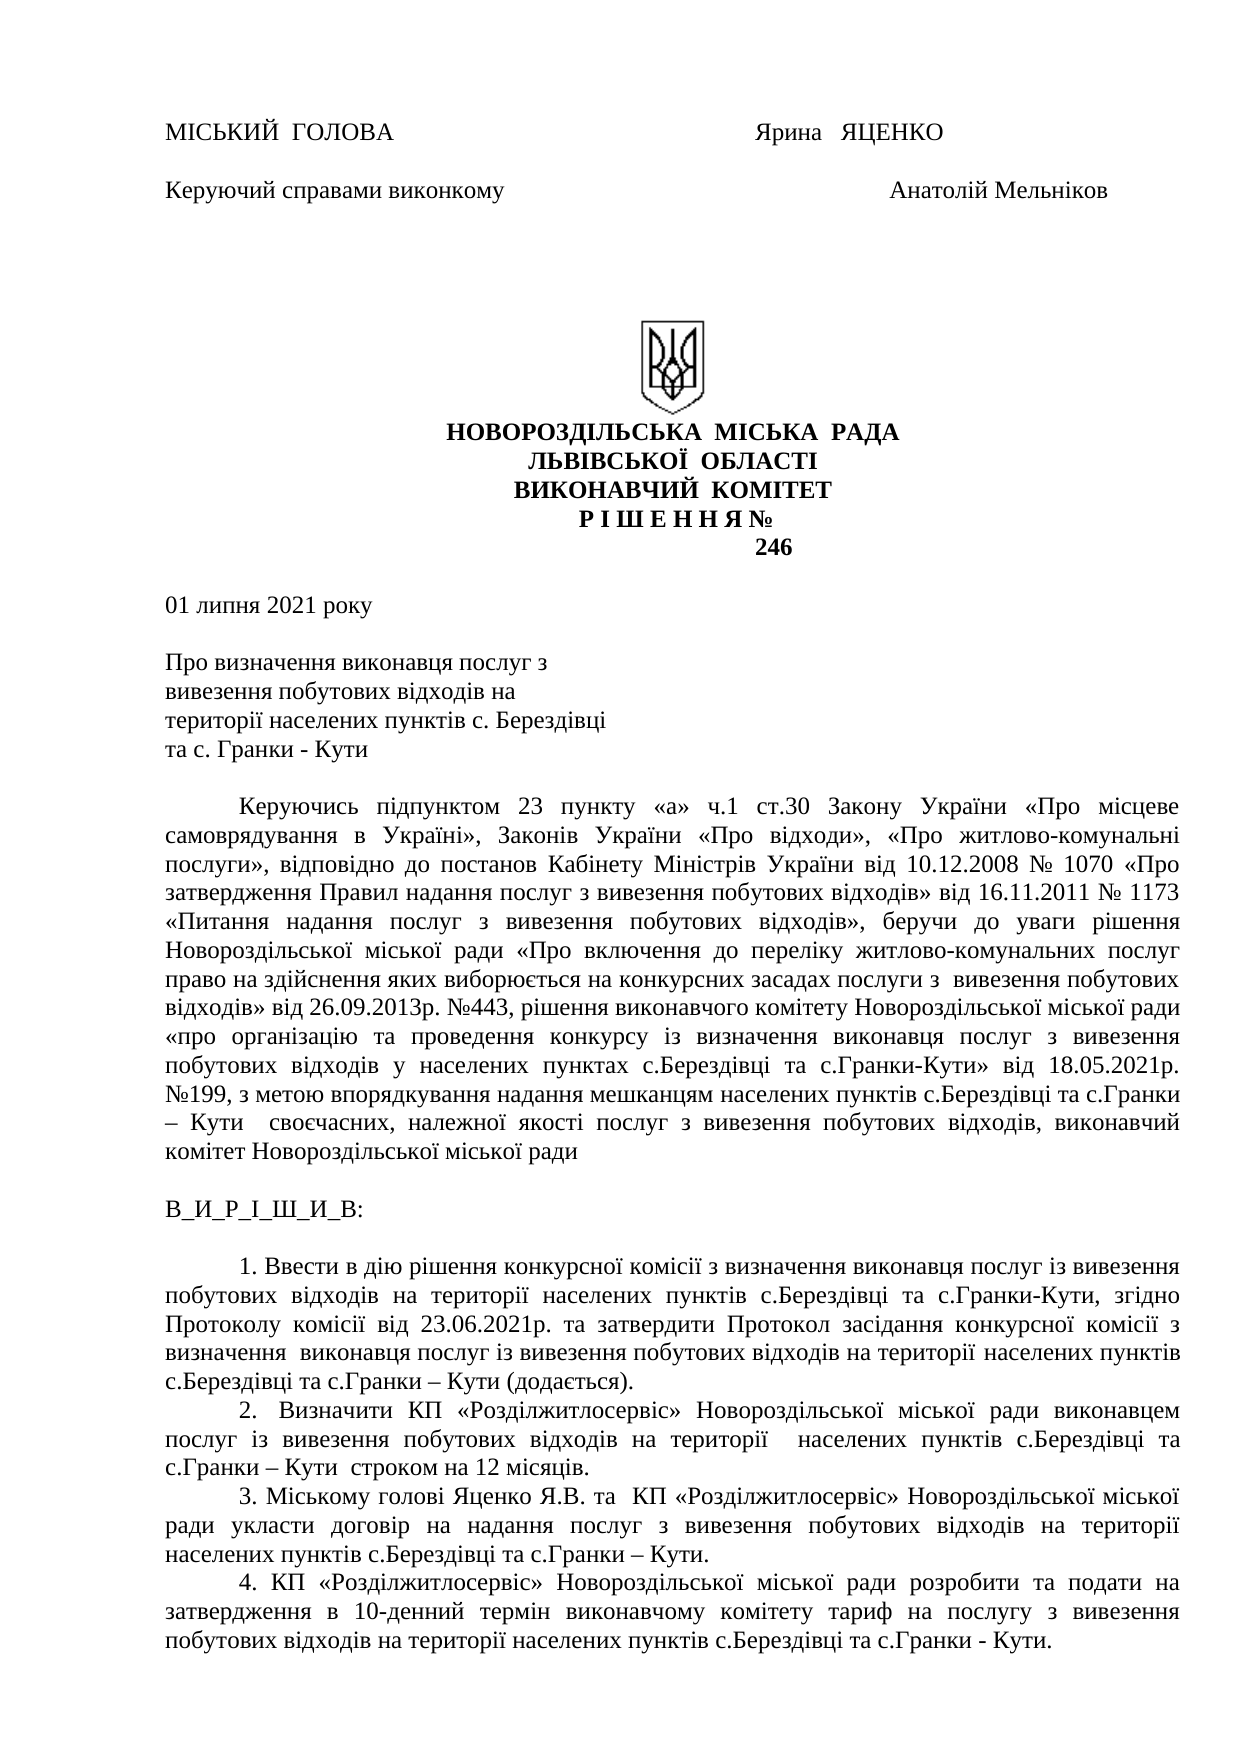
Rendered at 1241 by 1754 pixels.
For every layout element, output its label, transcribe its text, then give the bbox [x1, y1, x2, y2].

text МІСЬКИЙ ГОЛОВА Ярина ЯЦЕНКО [165, 117, 1181, 146]
text НОВОРОЗДІЛЬСЬКА МІСЬКА РАДА [165, 417, 1181, 446]
text ВИКОНАВЧИЙ КОМІТЕТ [165, 475, 1181, 504]
text 01 липня 2021 року [165, 590, 1181, 619]
text Керуючись підпунктом 23 пункту «а» ч.1 ст.30 Закону України «Про місцеве самоврядування в Україні», Законів України «Про відходи», «Про житлово-комунальні послуги», відповідно до постанов Кабінету Міністрів України від 10.12.2008 № 1070 «Про затвердження Правил надання послуг з вивезення побутових відходів» від 16.11.2011 № 1173 «Питання надання послуг з вивезення побутових відходів», беручи до уваги рішення Новороздільської міської ради «Про включення до переліку житлово-комунальних послуг право на здійснення яких виборюється на конкурсних засадах послуги з вивезення побутових відходів» від 26.09.2013р. №443, рішення виконавчого комітету Новороздільської міської ради «про організацію та проведення конкурсу із визначення виконавця послуг з вивезення побутових відходів у населених пунктах с.Берездівці та с.Гранки-Кути» від 18.05.2021р. №199, з метою впорядкування надання мешканцям населених пунктів с.Берездівці та с.Гранки – Кути своєчасних, належної якості послуг з вивезення побутових відходів, виконавчий комітет Новороздільської міської ради [165, 791, 1181, 1165]
text території населених пунктів с. Берездівці [165, 705, 1181, 734]
text та с. Гранки - Кути [165, 734, 1181, 762]
text 4. КП «Розділжитлосервіс» Новороздільської міської ради розробити та подати на затвердження в 10-денний термін виконавчому комітету тариф на послугу з вивезення побутових відходів на території населених пунктів с.Берездівці та с.Гранки - Кути. [165, 1567, 1181, 1654]
picture [579, 318, 767, 418]
text Р І Ш Е Н Н Я № [165, 504, 1181, 532]
text В_И_Р_І_Ш_И_В: [165, 1194, 1181, 1222]
text 246 [165, 532, 1181, 561]
text 2. Визначити КП «Розділжитлосервіс» Новороздільської міської ради виконавцем послуг із вивезення побутових відходів на території населених пунктів с.Берездівці та с.Гранки – Кути строком на 12 місяців. [165, 1395, 1181, 1481]
text 1. Ввести в дію рішення конкурсної комісії з визначення виконавця послуг із вивезення побутових відходів на території населених пунктів с.Берездівці та с.Гранки-Кути, згідно Протоколу комісії від 23.06.2021р. та затвердити Протокол засідання конкурсної комісії з визначення виконавця послуг із вивезення побутових відходів на території населених пунктів с.Берездівці та с.Гранки – Кути (додається). [165, 1251, 1181, 1395]
text Про визначення виконавця послуг з [165, 647, 1181, 676]
text вивезення побутових відходів на [165, 676, 1181, 705]
text 3. Міському голові Яценко Я.В. та КП «Розділжитлосервіс» Новороздільської міської ради укласти договір на надання послуг з вивезення побутових відходів на території населених пунктів с.Берездівці та с.Гранки – Кути. [165, 1481, 1181, 1567]
text ЛЬВІВСЬКОЇ ОБЛАСТІ [165, 446, 1181, 475]
text Керуючий справами виконкому Анатолій Мельніков [165, 175, 1181, 204]
